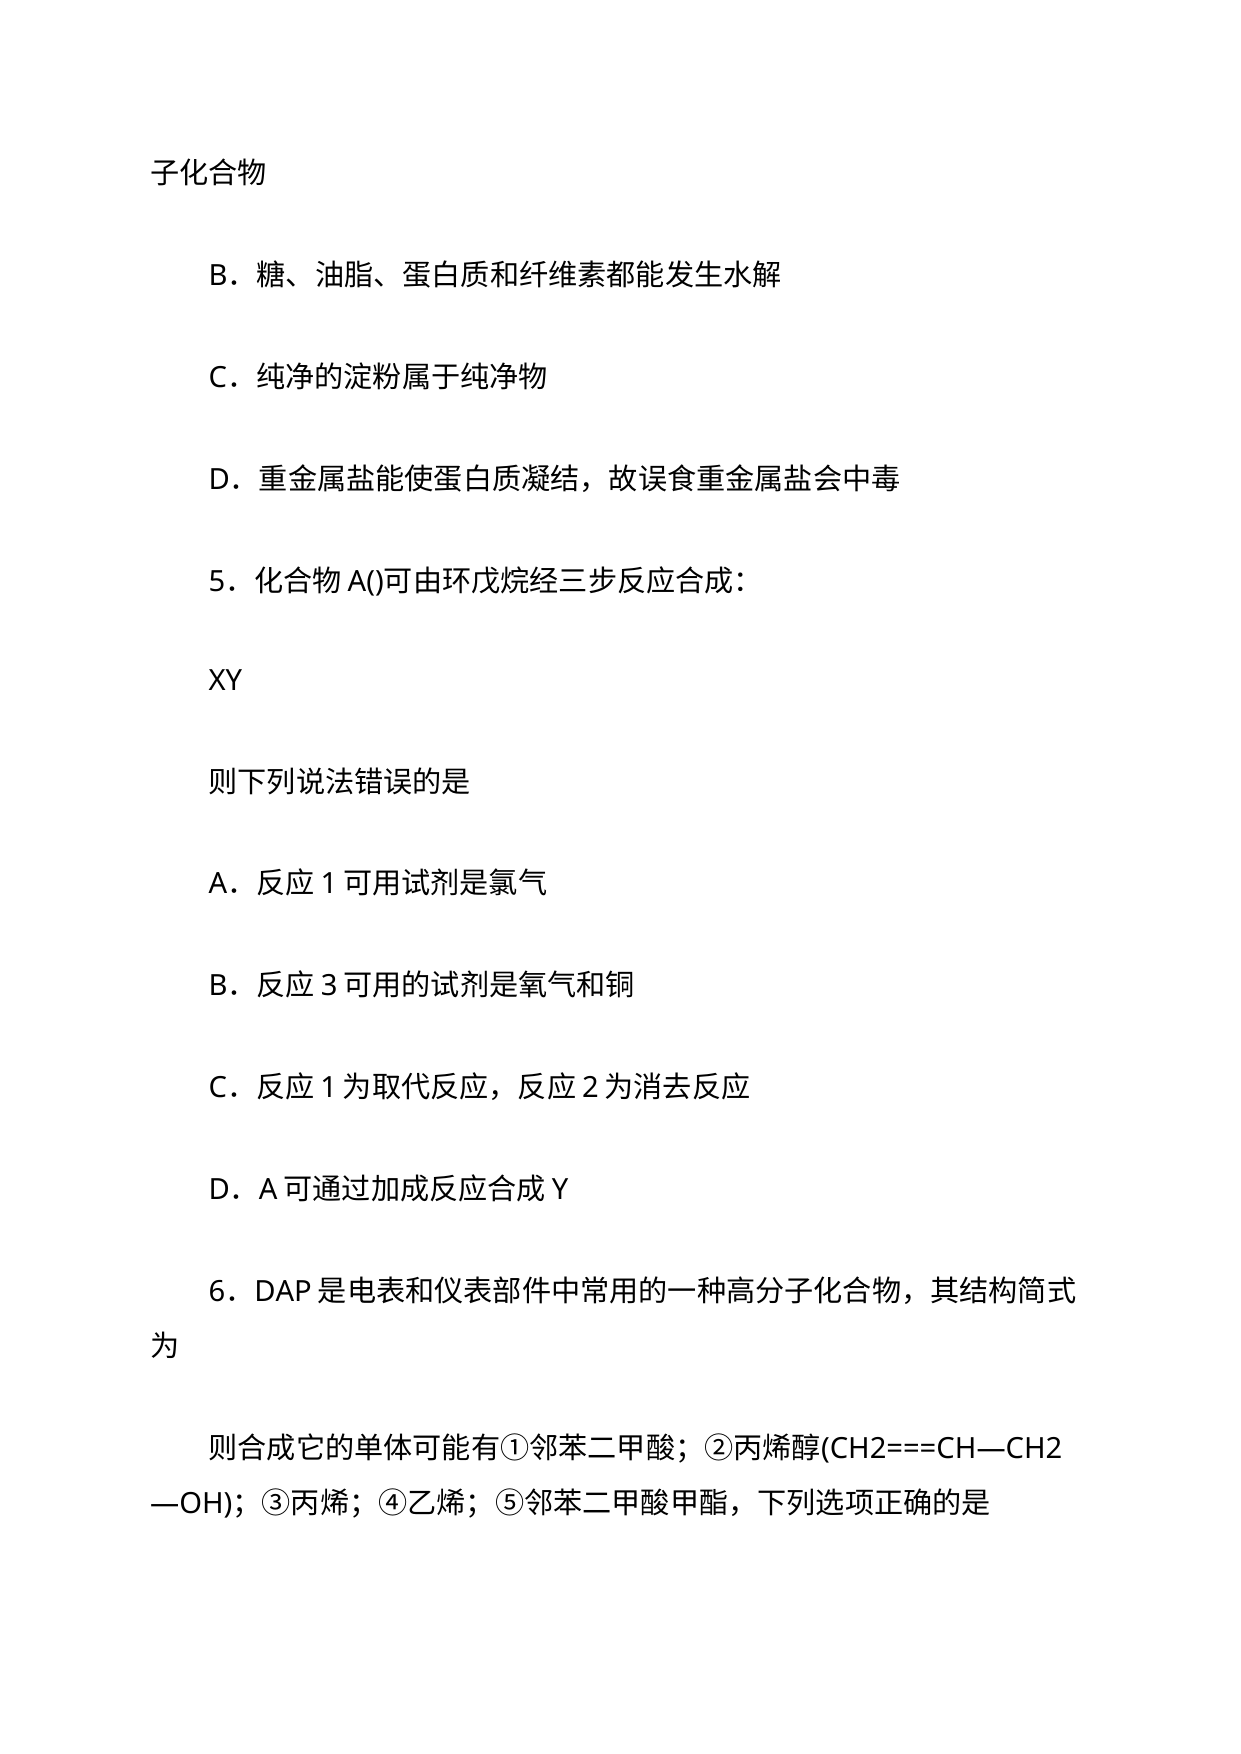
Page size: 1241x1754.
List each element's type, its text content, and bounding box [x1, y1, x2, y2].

text B．反应3可用的试剂是氧气和铜 [150, 962, 1090, 1004]
text D．A可通过加成反应合成Y [150, 1166, 1090, 1208]
text 则下列说法错误的是 [150, 758, 1090, 800]
text C．反应1为取代反应，反应2为消去反应 [150, 1064, 1090, 1106]
text C．纯净的淀粉属于纯净物 [150, 354, 1090, 396]
text 6．DAP是电表和仪表部件中常用的一种高分子化合物，其结构简式为 [150, 1268, 1090, 1365]
text B．糖、油脂、蛋白质和纤维素都能发生水解 [150, 252, 1090, 294]
text XY [150, 660, 1090, 699]
text A．反应1可用试剂是氯气 [150, 860, 1090, 902]
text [150, 150, 1090, 192]
text 5．化合物A()可由环戊烷经三步反应合成： [150, 558, 1090, 600]
text 则合成它的单体可能有①邻苯二甲酸；②丙烯醇(CH2===CH—CH2—OH)；③丙烯；④乙烯；⑤邻苯二甲酸甲酯，下列选项正确的是 [150, 1424, 1090, 1522]
text D．重金属盐能使蛋白质凝结，故误食重金属盐会中毒 [150, 456, 1090, 498]
